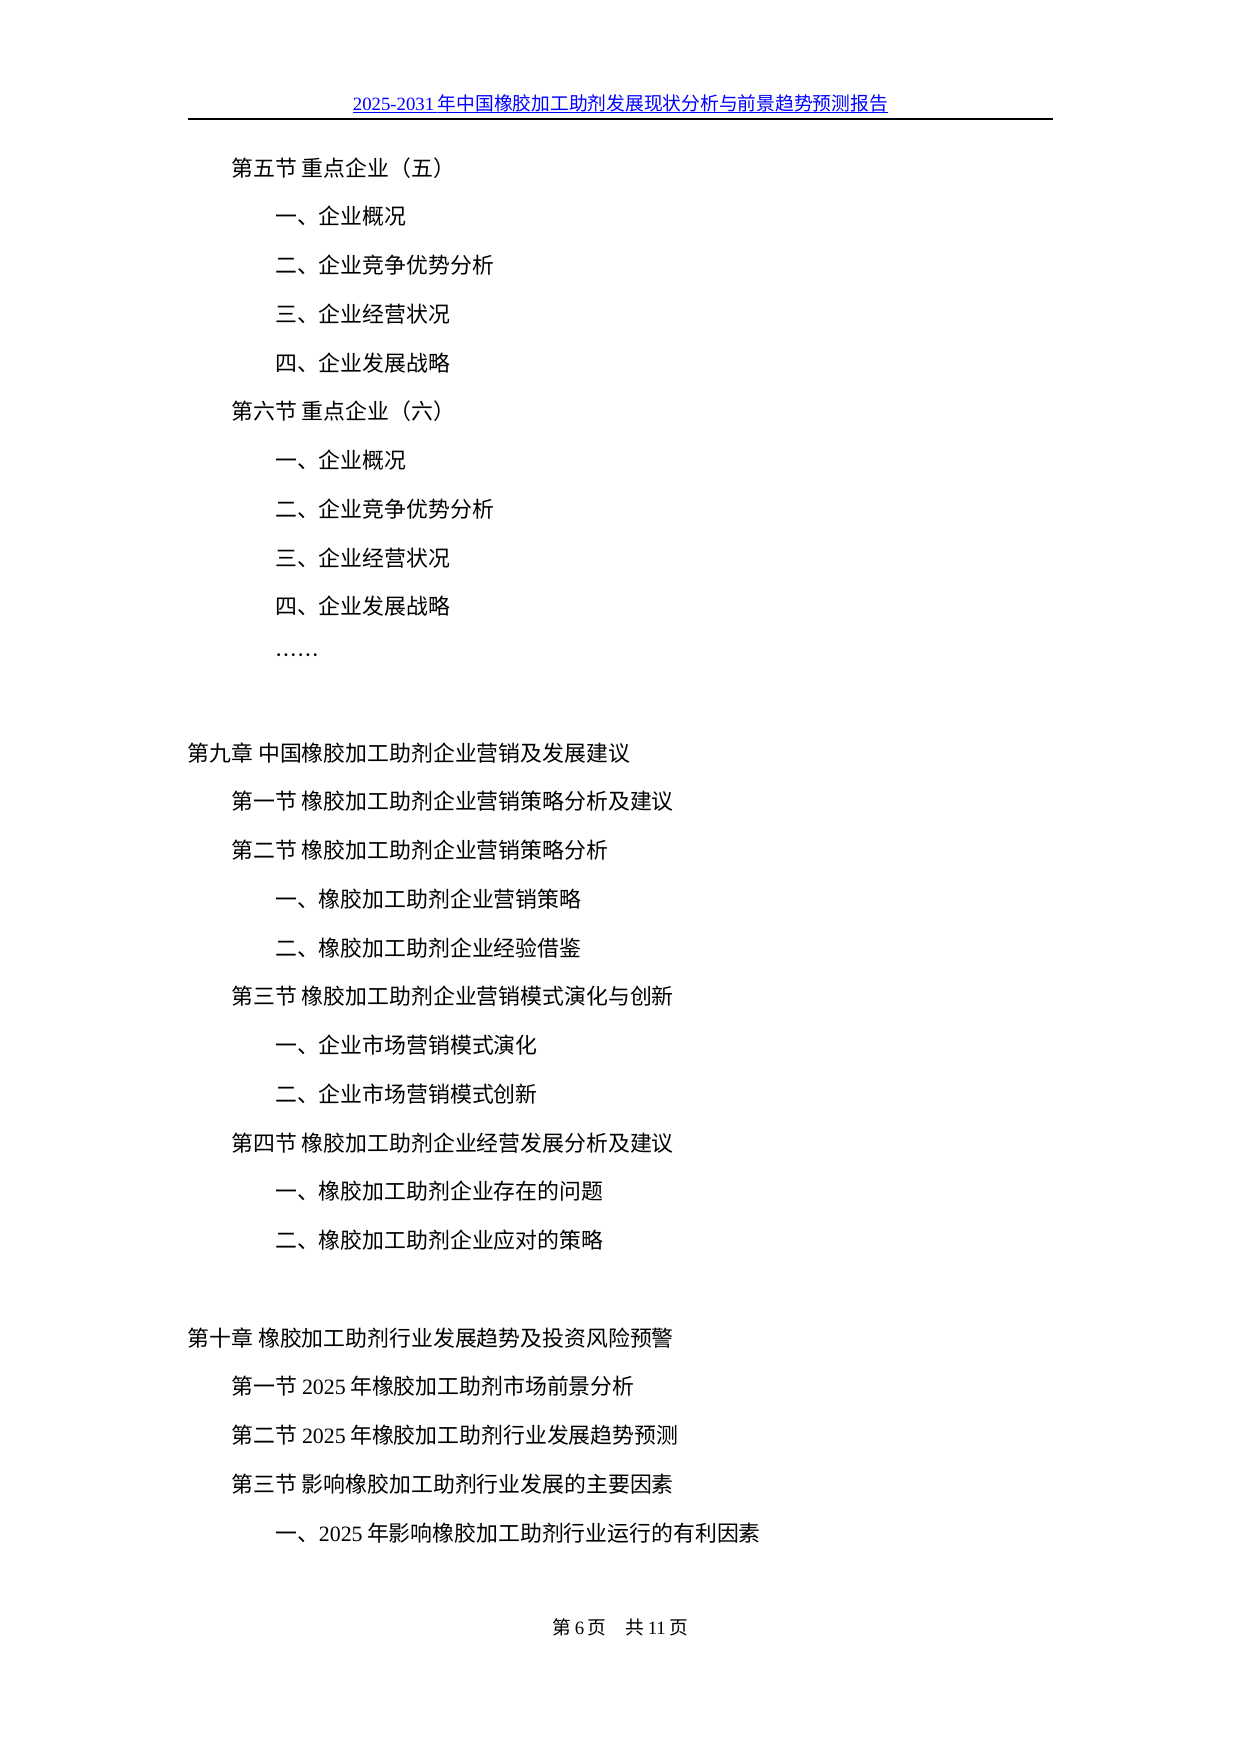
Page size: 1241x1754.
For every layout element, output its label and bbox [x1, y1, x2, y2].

text [187, 150, 1053, 1548]
